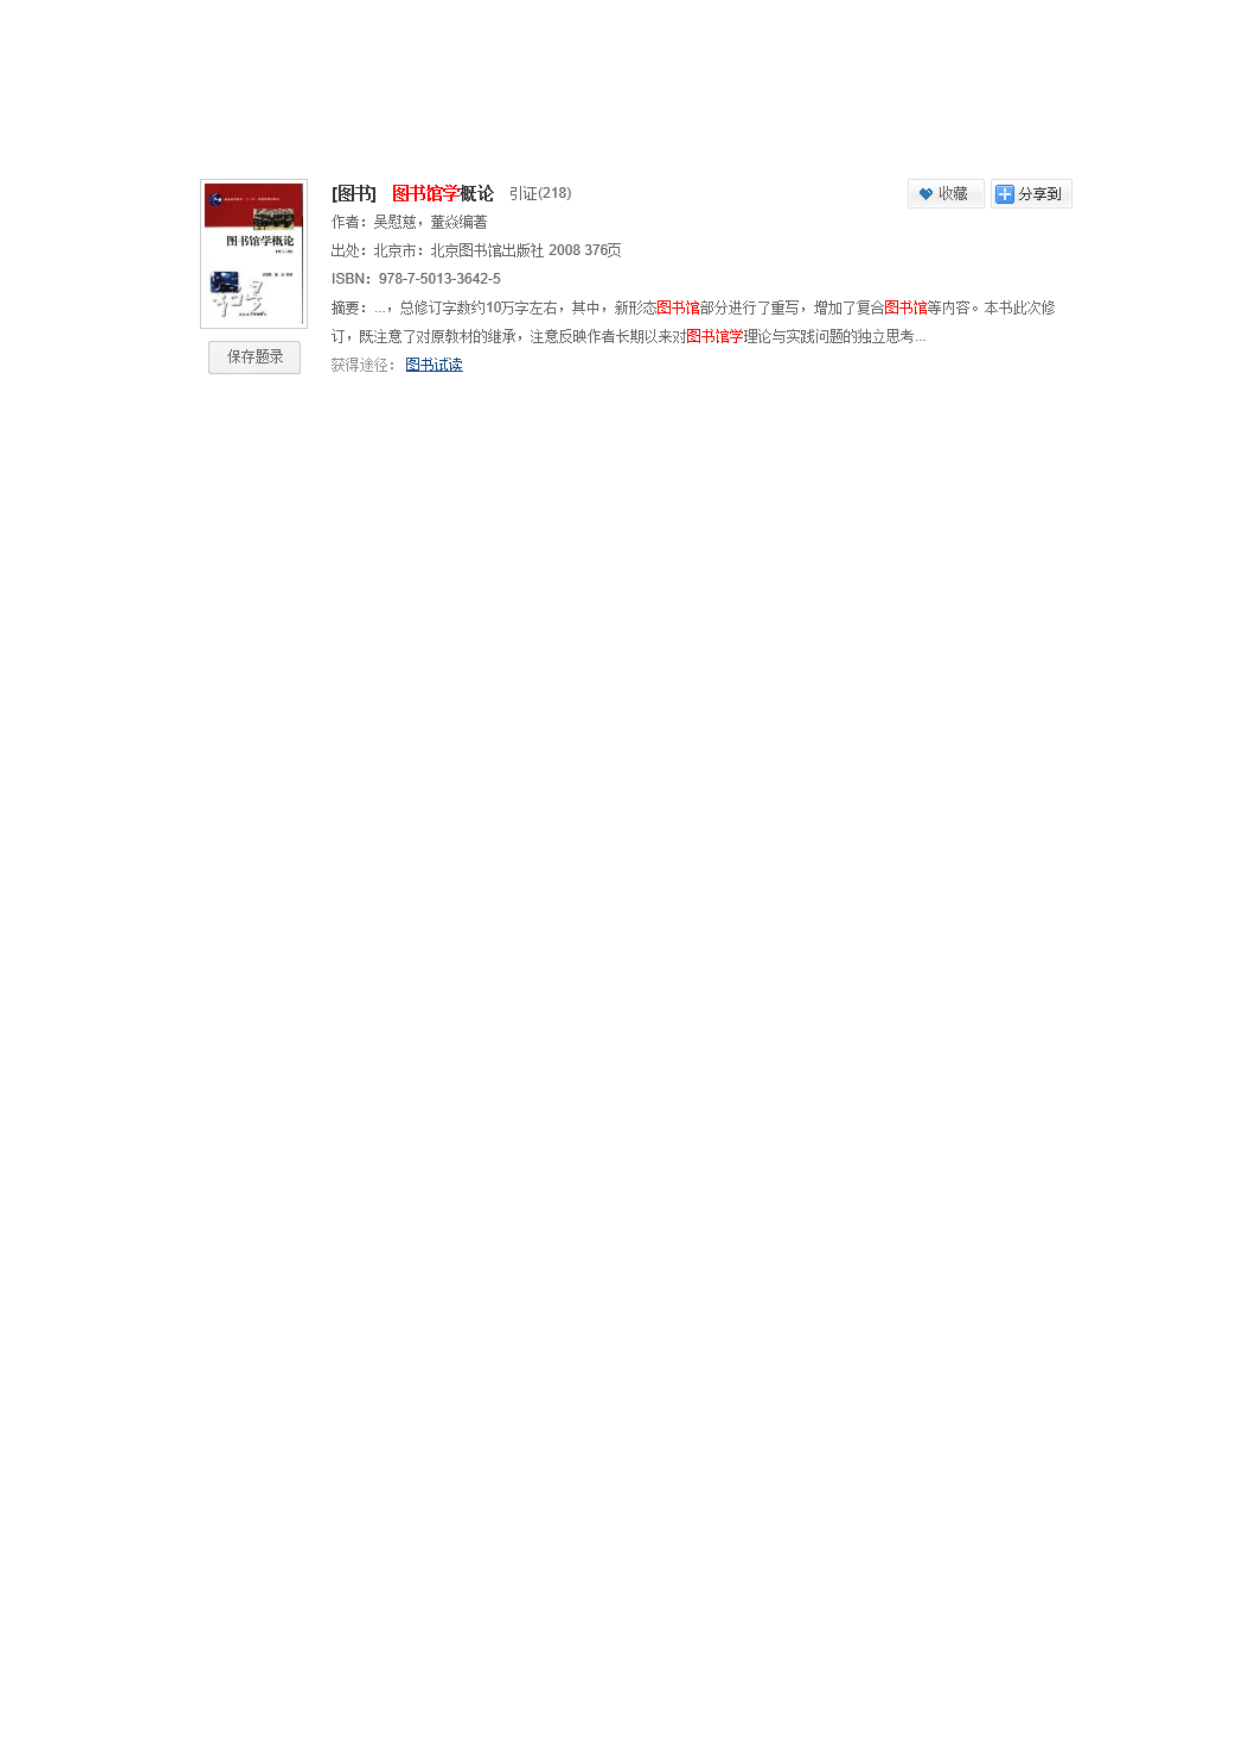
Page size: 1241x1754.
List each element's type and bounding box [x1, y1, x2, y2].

picture [187, 162, 1088, 391]
